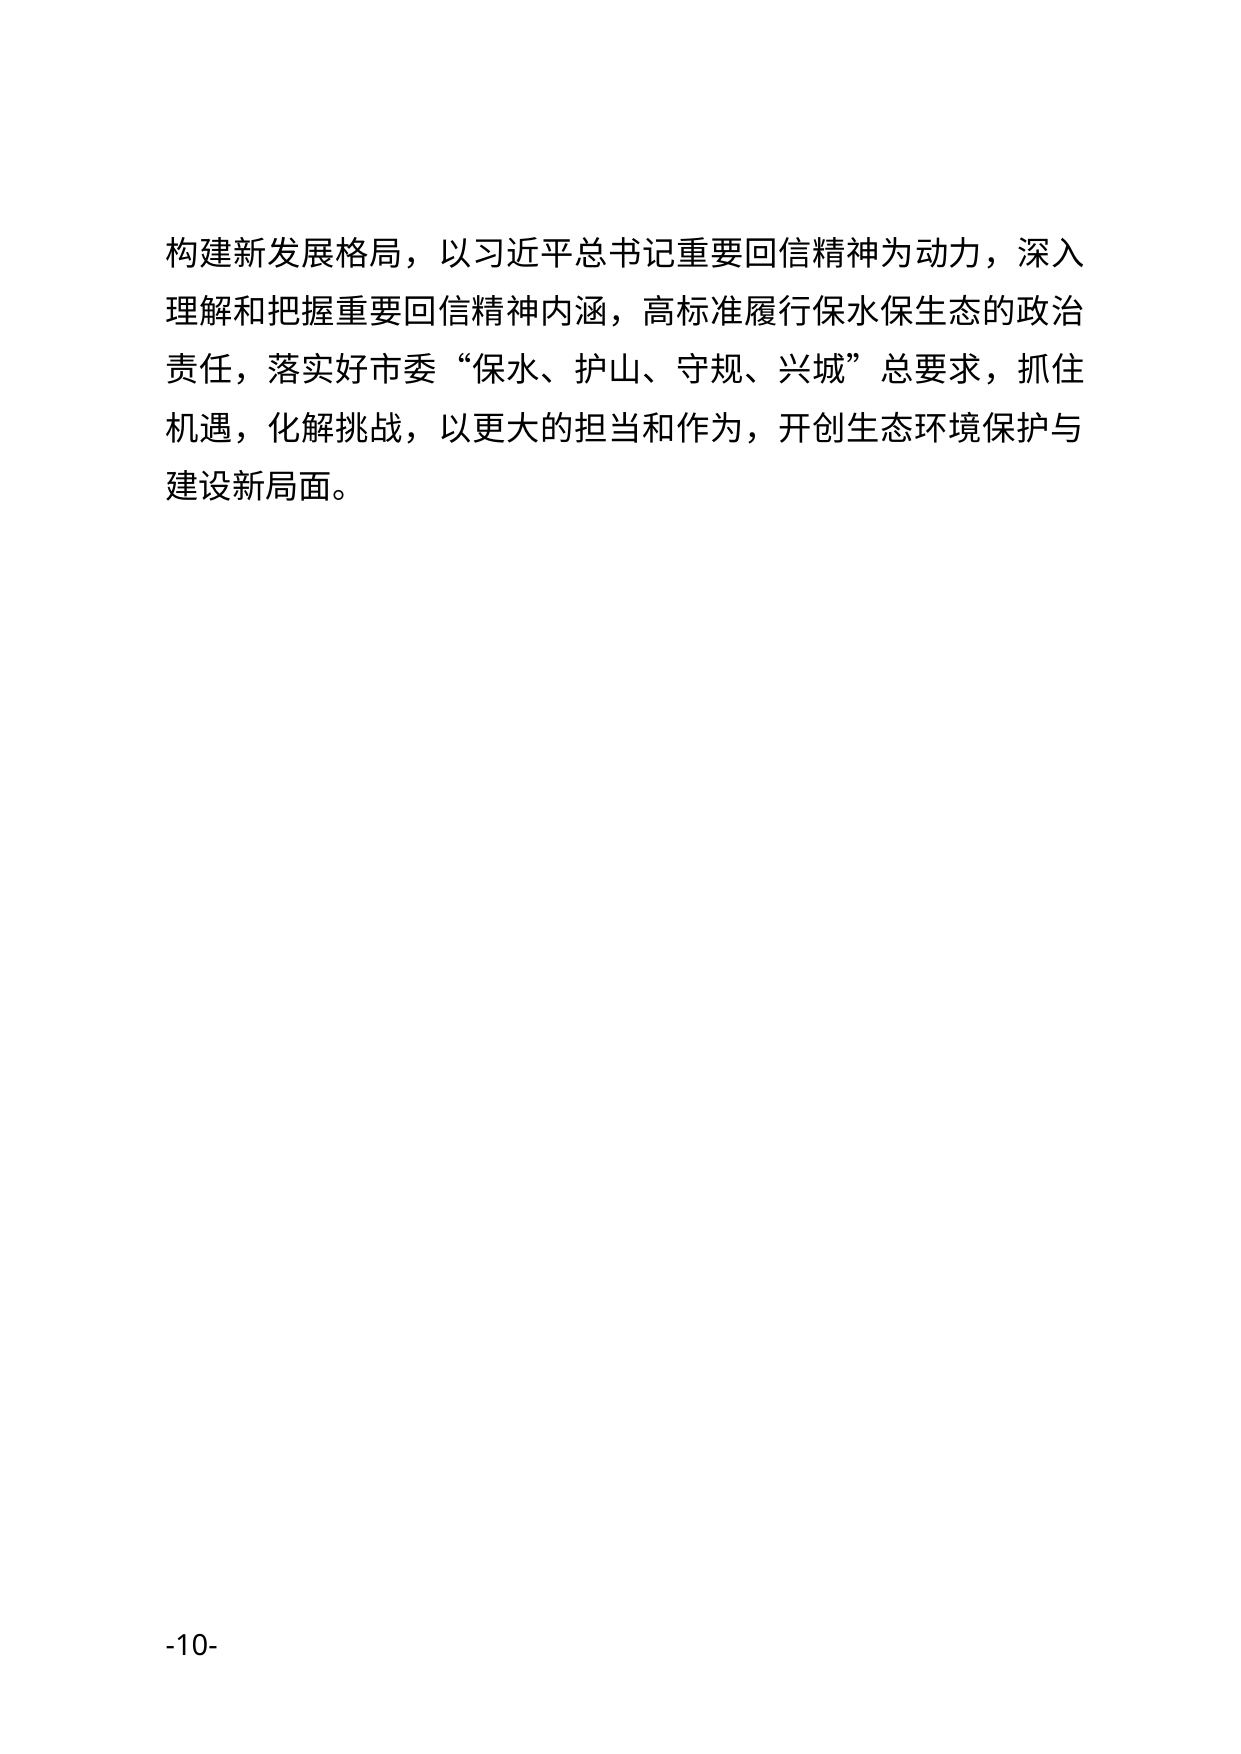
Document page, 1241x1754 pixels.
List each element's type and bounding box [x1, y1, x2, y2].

text [165, 218, 1087, 510]
